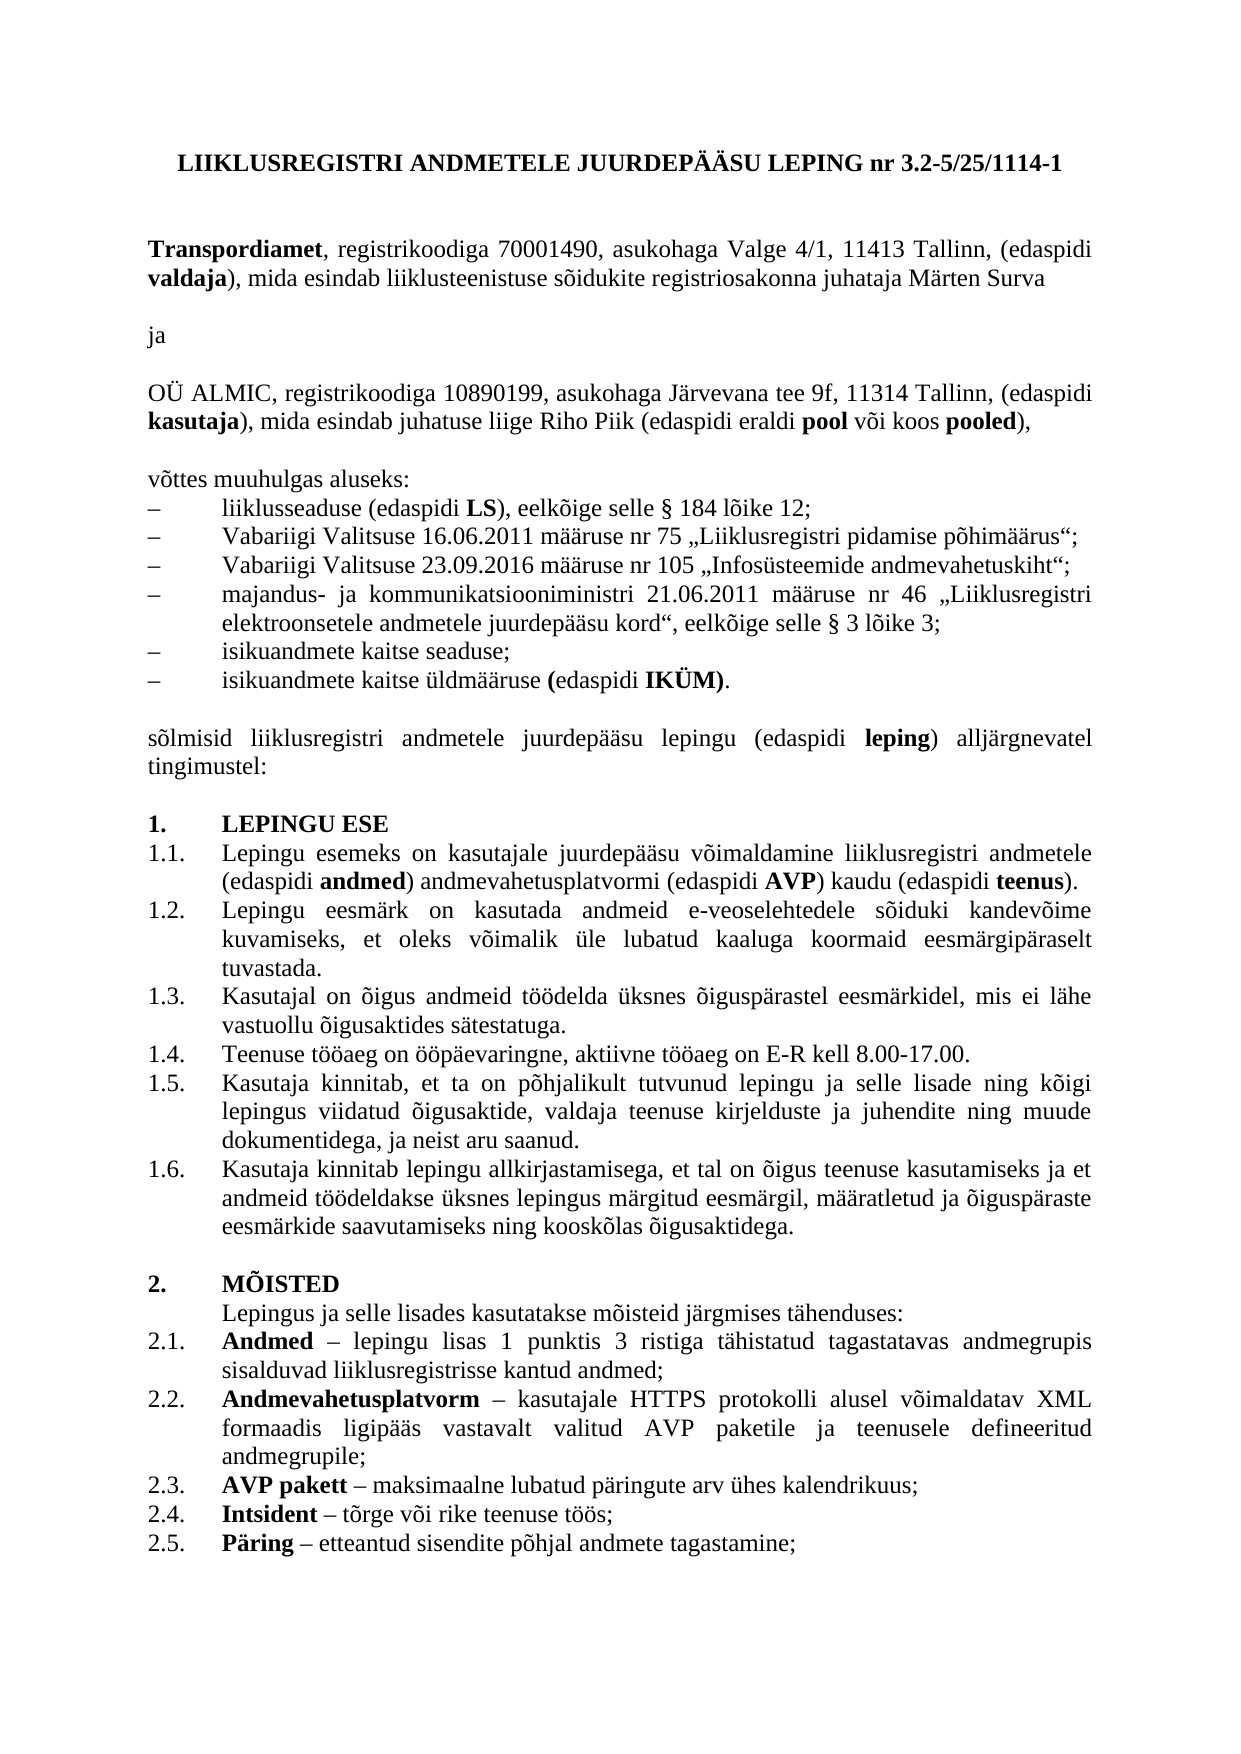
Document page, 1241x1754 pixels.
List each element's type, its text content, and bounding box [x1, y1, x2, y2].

list Vabariigi Valitsuse 23.09.2016 määruse nr 105 „Infosüsteemide andmevahetuskiht“; [148, 550, 1092, 579]
text sõlmisid liiklusregistri andmetele juurdepääsu lepingu (edaspidi leping) alljärgnevatel tingimustel: [148, 723, 1092, 780]
list liiklusseaduse (edaspidi LS), eelkõige selle § 184 lõike 12; [148, 493, 1092, 521]
list Kasutaja kinnitab, et ta on põhjalikult tutvunud lepingu ja selle lisade ning kõigi lepingus viidatud õigusaktide, valdaja teenuse kirjelduste ja juhendite ning muude dokumentidega, ja neist aru saanud. [148, 1068, 1092, 1154]
text võttes muuhulgas aluseks: [148, 464, 1092, 493]
list Vabariigi Valitsuse 16.06.2011 määruse nr 75 „Liiklusregistri pidamise põhimäärus“; [148, 521, 1092, 550]
text Lepingus ja selle lisades kasutatakse mõisteid järgmises tähenduses: [222, 1298, 1092, 1326]
text LIIKLUSREGISTRI ANDMETELE JUURDEPÄÄSU LEPING nr 3.2-5/25/1114-1 [148, 148, 1092, 176]
list Andmed – lepingu lisas 1 sisalduvad liiklusregistrisse kantud andmed; [148, 1326, 1092, 1384]
text Transpordiamet, registrikoodiga 70001490, asukohaga Valge 4/1, 11413 Tallinn, (edaspidi valdaja), mida esindab liiklusteenistuse sõidukite registriosakonna juhataja Märten Surva [148, 234, 1092, 291]
text , registrikoodiga , asukohaga , (edaspidi kasutaja), mida esindab juhatuse liige (edaspidi eraldi pool või koos pooled), [148, 378, 1092, 435]
list Andmevahetusplatvorm – kasutajale HTTPS protokolli alusel võimaldatav XML formaadis ligipääs vastavalt valitud AVP paketile ja teenusele defineeritud andmegrupile; [148, 1384, 1092, 1470]
list majandus- ja kommunikatsiooniministri 21.06.2011 määruse nr 46 „Liiklusregistri elektroonsetele andmetele juurdepääsu kord“, eelkõige selle § 3 lõike 3; [148, 579, 1092, 636]
list isikuandmete kaitse üldmääruse (edaspidi IKÜM). [148, 665, 1092, 694]
list Lepingu eesmärk on kasutada andmeid e-veoselehtedele sõiduki kandevõime kuvamiseks, et oleks võimalik üle lubatud kaaluga koormaid eesmärgipäraselt tuvastada. [148, 895, 1092, 981]
list Teenuse tööaeg on ööpäevaringne, aktiivne tööaeg on E-R kell 8.00-17.00. [148, 1039, 1092, 1068]
list Intsident – tõrge või rike teenuse töös; [148, 1499, 1092, 1528]
list Lepingu esemeks on kasutajale juurdepääsu võimaldamine liiklusregistri andmetele (edaspidi andmed) andmevahetusplatvormi (edaspidi AVP) kaudu (edaspidi teenus). [148, 838, 1092, 895]
list Kasutajal on õigus andmeid töödelda üksnes õiguspärastel eesmärkidel, mis ei lähe vastuollu õigusaktides sätestatuga. [148, 981, 1092, 1039]
list isikuandmete kaitse seaduse; [148, 636, 1092, 665]
list Kasutaja kinnitab lepingu allkirjastamisega, et tal on õigus teenuse kasutamiseks ja et andmeid töödeldakse üksnes lepingus märgitud eesmärgil, määratletud ja õiguspäraste eesmärkide saavutamiseks ning kooskõlas õigusaktidega. [148, 1154, 1092, 1240]
text ja [148, 320, 1092, 349]
list Päring – etteantud sisendite põhjal andmete tagastamine; [148, 1528, 1092, 1556]
list LEPINGU ESE [148, 809, 1092, 838]
list AVP pakett – maksimaalne lubatud päringute arv ühes kalendrikuus; [148, 1470, 1092, 1499]
list MÕISTED [148, 1269, 1092, 1298]
